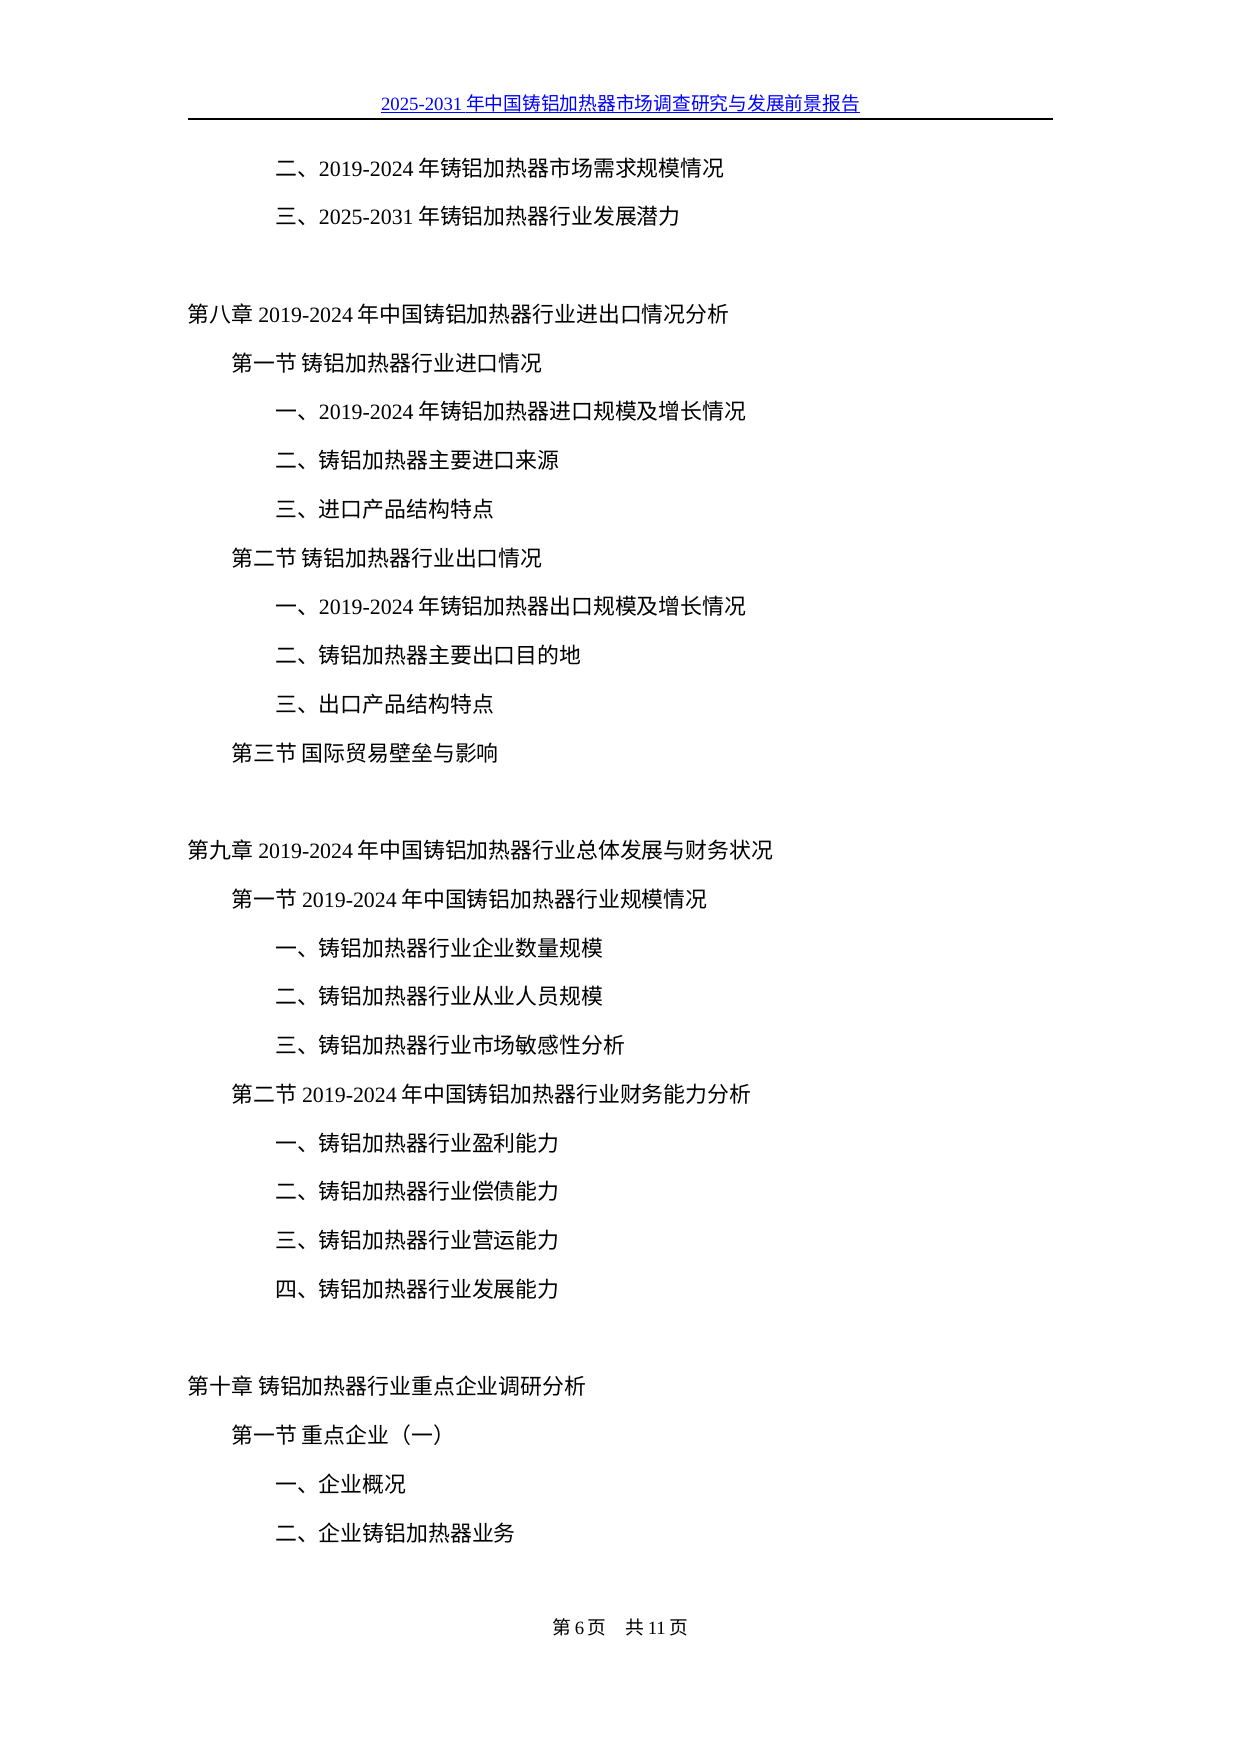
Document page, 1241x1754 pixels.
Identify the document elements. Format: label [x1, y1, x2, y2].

text [187, 150, 1053, 1548]
